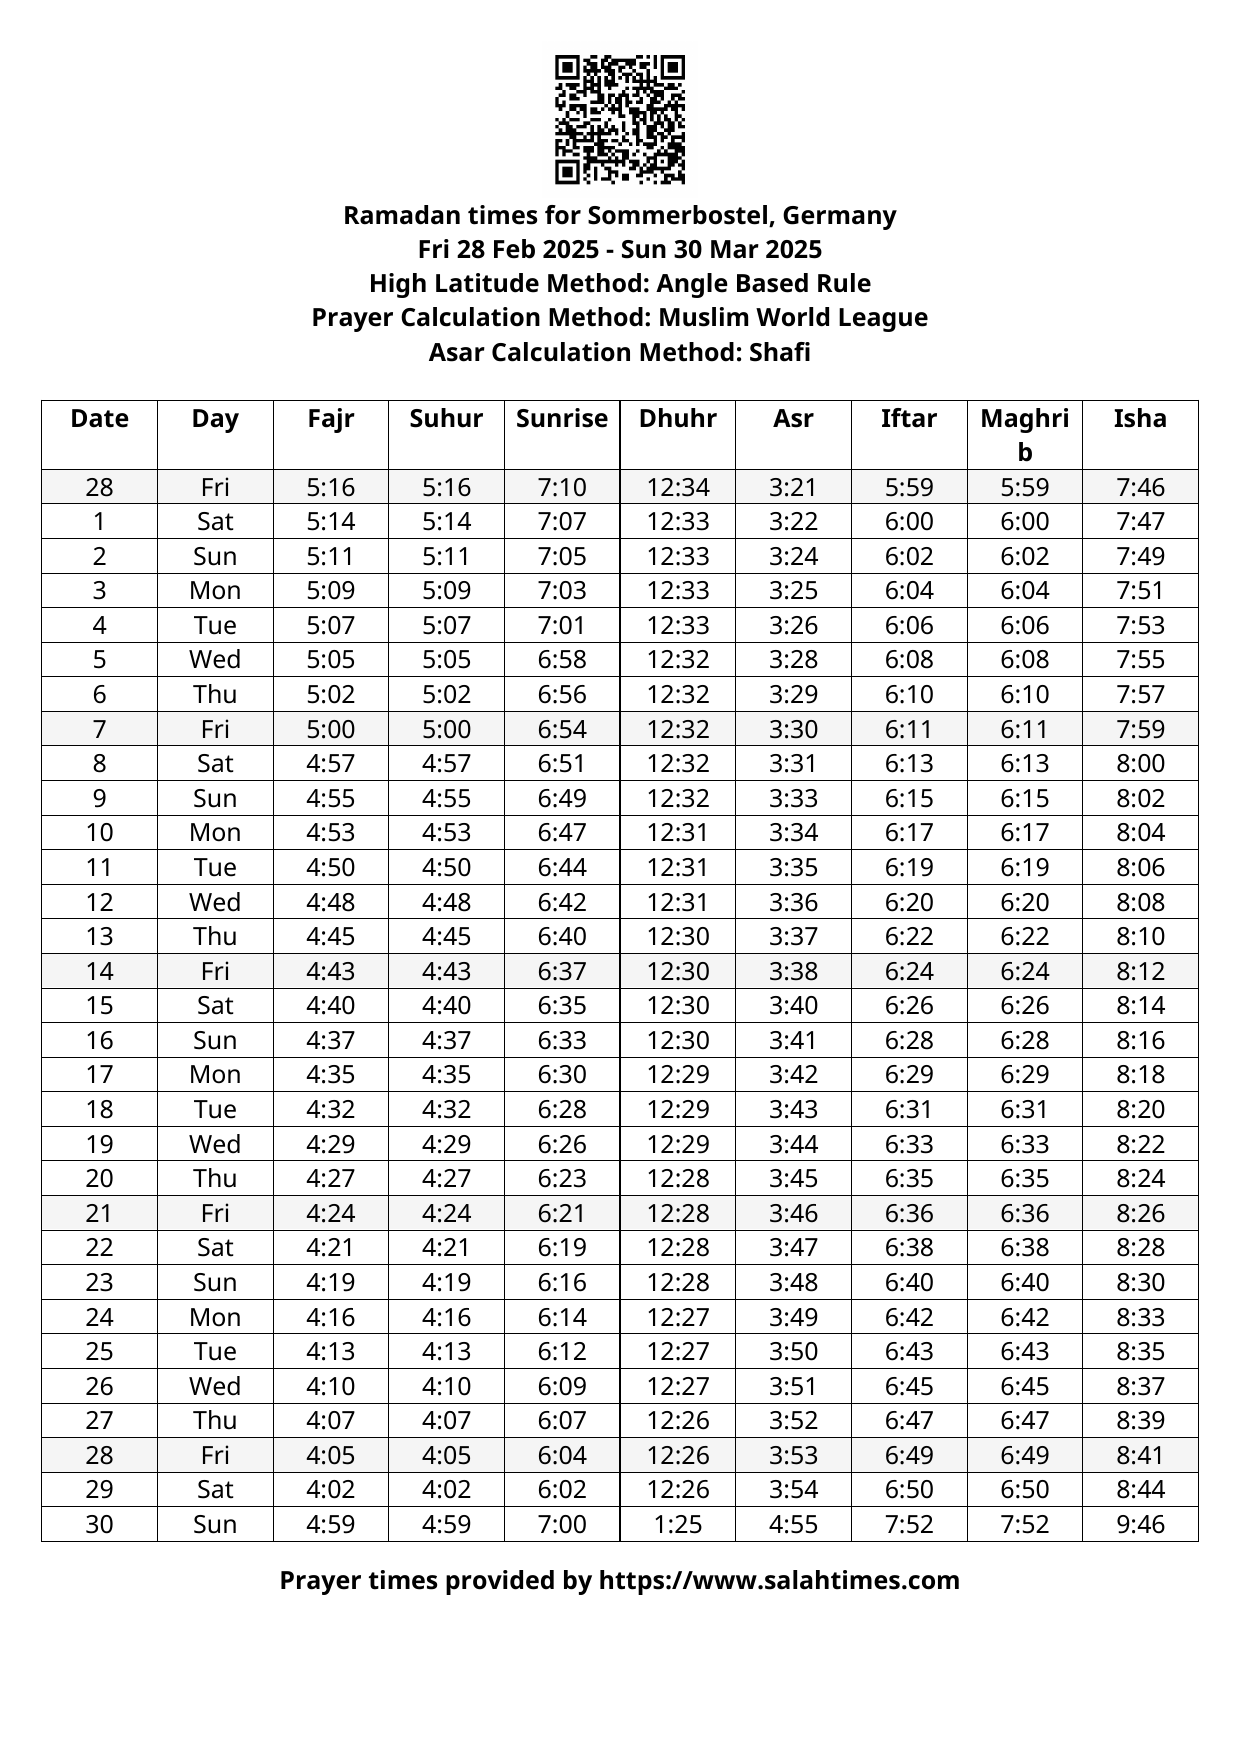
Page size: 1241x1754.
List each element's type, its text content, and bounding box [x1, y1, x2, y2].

table_cell 15 [42, 989, 157, 1022]
table_cell 7:53 [1083, 608, 1198, 642]
text High Latitude Method: Angle Based Rule [42, 266, 1198, 300]
table_cell 6:54 [505, 712, 619, 745]
table_cell Thu [158, 1161, 273, 1195]
table_cell 8:37 [1083, 1369, 1198, 1402]
table_cell 7:52 [852, 1507, 967, 1541]
table_cell 4:45 [389, 919, 504, 953]
table_cell 6:12 [505, 1334, 619, 1368]
table_cell 12:32 [621, 677, 735, 711]
table_cell 1 [42, 504, 157, 538]
table_cell Wed [158, 643, 273, 676]
table_cell 17 [42, 1058, 157, 1091]
table_cell Sat [158, 1473, 273, 1506]
table_cell 5:09 [274, 574, 388, 607]
table_cell 5:59 [852, 470, 967, 503]
table_cell 6:45 [852, 1369, 967, 1402]
table_cell 6:04 [505, 1438, 619, 1472]
table_cell 12:31 [621, 850, 735, 884]
table_cell 6:10 [852, 677, 967, 711]
table_cell 25 [42, 1334, 157, 1368]
table_cell 6:47 [505, 816, 619, 849]
table_cell 9:46 [1083, 1507, 1198, 1541]
table_cell 5:16 [389, 470, 504, 503]
table_cell 6:42 [968, 1300, 1082, 1333]
table_cell 9 [42, 781, 157, 814]
table_cell 4:40 [274, 989, 388, 1022]
table_cell 4:27 [389, 1161, 504, 1195]
table_cell 8:20 [1083, 1092, 1198, 1126]
table_cell 12:26 [621, 1438, 735, 1472]
table_cell 6:36 [968, 1196, 1082, 1229]
table_cell 6:21 [505, 1196, 619, 1229]
table_cell 6:43 [968, 1334, 1082, 1368]
table_cell 6:26 [852, 989, 967, 1022]
table_cell 18 [42, 1092, 157, 1126]
table_cell 12:34 [621, 470, 735, 503]
table_cell 6:02 [968, 539, 1082, 572]
table_cell 3:28 [736, 643, 851, 676]
table_cell 4:57 [389, 746, 504, 780]
table_cell Wed [158, 885, 273, 918]
table_cell Mon [158, 816, 273, 849]
table_cell Sun [158, 1265, 273, 1299]
table_cell 6:49 [505, 781, 619, 814]
table_cell 8:08 [1083, 885, 1198, 918]
table_cell 6:24 [968, 954, 1082, 987]
table_cell 4:37 [389, 1023, 504, 1057]
table_cell 6:06 [968, 608, 1082, 642]
table_cell 3:47 [736, 1231, 851, 1264]
table_cell 4:10 [274, 1369, 388, 1402]
table_cell 12:27 [621, 1334, 735, 1368]
table_cell Sat [158, 504, 273, 538]
table_header Date [42, 401, 157, 469]
table_cell 6:42 [852, 1300, 967, 1333]
table_cell Sun [158, 781, 273, 814]
table_cell 6:35 [852, 1161, 967, 1195]
table_cell 20 [42, 1161, 157, 1195]
table_cell 7:46 [1083, 470, 1198, 503]
table_cell 4:57 [274, 746, 388, 780]
table_cell 30 [42, 1507, 157, 1541]
table_cell 6:07 [505, 1404, 619, 1437]
table_cell Mon [158, 1300, 273, 1333]
table_cell 12:31 [621, 885, 735, 918]
table_header Isha [1083, 401, 1198, 469]
table_cell 12:30 [621, 954, 735, 987]
table_cell 3:40 [736, 989, 851, 1022]
table_cell 6:31 [852, 1092, 967, 1126]
table_cell 8:18 [1083, 1058, 1198, 1091]
table_cell 5:11 [274, 539, 388, 572]
table_cell 3:41 [736, 1023, 851, 1057]
table_cell 5 [42, 643, 157, 676]
table_cell Sun [158, 1507, 273, 1541]
table_cell 12:30 [621, 919, 735, 953]
table_cell 6:13 [968, 746, 1082, 780]
table_cell 6:28 [505, 1092, 619, 1126]
table_cell 2 [42, 539, 157, 572]
table_cell 4:32 [389, 1092, 504, 1126]
table_cell 6:19 [968, 850, 1082, 884]
table_cell 8:30 [1083, 1265, 1198, 1299]
table_cell 3:37 [736, 919, 851, 953]
table_cell 6:50 [852, 1473, 967, 1506]
table_cell 12:28 [621, 1265, 735, 1299]
table_cell 6:38 [968, 1231, 1082, 1264]
table_header Dhuhr [621, 401, 735, 469]
table_cell 6:42 [505, 885, 619, 918]
table_cell 12 [42, 885, 157, 918]
table_cell Tue [158, 850, 273, 884]
table_cell 27 [42, 1404, 157, 1437]
table_cell 7:59 [1083, 712, 1198, 745]
table_cell 6:58 [505, 643, 619, 676]
table_cell 6:20 [968, 885, 1082, 918]
table_cell 6:10 [968, 677, 1082, 711]
table_cell 4:55 [736, 1507, 851, 1541]
table_cell 12:28 [621, 1231, 735, 1264]
table_cell 8:35 [1083, 1334, 1198, 1368]
table_cell 8:00 [1083, 746, 1198, 780]
table_cell 4 [42, 608, 157, 642]
table_cell 21 [42, 1196, 157, 1229]
table_cell 12:33 [621, 504, 735, 538]
table_cell 8:02 [1083, 781, 1198, 814]
table_cell 5:59 [968, 470, 1082, 503]
table_cell 7:03 [505, 574, 619, 607]
table_cell 12:29 [621, 1127, 735, 1160]
table_cell 3:48 [736, 1265, 851, 1299]
table_cell 4:13 [274, 1334, 388, 1368]
table_cell 3:51 [736, 1369, 851, 1402]
table_cell 6 [42, 677, 157, 711]
table_cell Thu [158, 919, 273, 953]
table_cell 7:00 [505, 1507, 619, 1541]
table_cell 4:37 [274, 1023, 388, 1057]
table_cell 5:14 [389, 504, 504, 538]
table_cell Sat [158, 989, 273, 1022]
table_cell 4:27 [274, 1161, 388, 1195]
table_cell Thu [158, 677, 273, 711]
table_cell 8:10 [1083, 919, 1198, 953]
table_cell 6:04 [852, 574, 967, 607]
table_cell Tue [158, 1092, 273, 1126]
table_cell 6:13 [852, 746, 967, 780]
table_cell 3:53 [736, 1438, 851, 1472]
table_cell 28 [42, 1438, 157, 1472]
table_cell 8 [42, 746, 157, 780]
table_cell Tue [158, 1334, 273, 1368]
table_cell 6:35 [968, 1161, 1082, 1195]
table_cell 4:50 [389, 850, 504, 884]
table_cell Mon [158, 574, 273, 607]
table_cell 4:50 [274, 850, 388, 884]
text Prayer Calculation Method: Muslim World League [42, 300, 1198, 334]
table_cell 6:15 [852, 781, 967, 814]
table_cell 23 [42, 1265, 157, 1299]
table_cell 6:35 [505, 989, 619, 1022]
table_cell 12:27 [621, 1369, 735, 1402]
table_cell 4:32 [274, 1092, 388, 1126]
table_cell 26 [42, 1369, 157, 1402]
table_cell 4:21 [389, 1231, 504, 1264]
table_cell Wed [158, 1369, 273, 1402]
table_cell 4:29 [274, 1127, 388, 1160]
table_cell 3:50 [736, 1334, 851, 1368]
table_cell 4:35 [389, 1058, 504, 1091]
table_cell 6:20 [852, 885, 967, 918]
table_cell 5:00 [274, 712, 388, 745]
table_cell 6:29 [968, 1058, 1082, 1091]
table_cell 6:50 [968, 1473, 1082, 1506]
table_cell 3:42 [736, 1058, 851, 1091]
table_cell 6:40 [505, 919, 619, 953]
table_cell 4:07 [389, 1404, 504, 1437]
table_header Asr [736, 401, 851, 469]
table_cell 6:11 [968, 712, 1082, 745]
table_cell 16 [42, 1023, 157, 1057]
table_cell 6:17 [852, 816, 967, 849]
table_cell 12:29 [621, 1092, 735, 1126]
table_cell 8:33 [1083, 1300, 1198, 1333]
table_cell 4:02 [274, 1473, 388, 1506]
table_cell 6:38 [852, 1231, 967, 1264]
table_cell 3:30 [736, 712, 851, 745]
table_cell 5:02 [274, 677, 388, 711]
table_cell Tue [158, 608, 273, 642]
table_cell 5:16 [274, 470, 388, 503]
table_cell 4:07 [274, 1404, 388, 1437]
table_cell Fri [158, 1196, 273, 1229]
table_cell 6:19 [852, 850, 967, 884]
table_cell 6:49 [968, 1438, 1082, 1472]
table_cell 12:26 [621, 1473, 735, 1506]
table_cell 6:15 [968, 781, 1082, 814]
table_cell 4:24 [274, 1196, 388, 1229]
table_cell 3:49 [736, 1300, 851, 1333]
table_cell Sat [158, 746, 273, 780]
table_cell 4:16 [389, 1300, 504, 1333]
table_cell 6:02 [852, 539, 967, 572]
table_cell 8:16 [1083, 1023, 1198, 1057]
table_cell 4:19 [389, 1265, 504, 1299]
table_cell Wed [158, 1127, 273, 1160]
table_cell 4:48 [274, 885, 388, 918]
table_header Fajr [274, 401, 388, 469]
table_cell Thu [158, 1404, 273, 1437]
table_cell 8:12 [1083, 954, 1198, 987]
table_cell 6:02 [505, 1473, 619, 1506]
table_cell 5:05 [389, 643, 504, 676]
table_cell 7 [42, 712, 157, 745]
table_cell 4:19 [274, 1265, 388, 1299]
table_cell 4:13 [389, 1334, 504, 1368]
table_cell 22 [42, 1231, 157, 1264]
table_cell 4:24 [389, 1196, 504, 1229]
table_cell 6:26 [968, 989, 1082, 1022]
table_cell 8:39 [1083, 1404, 1198, 1437]
table_cell 3:22 [736, 504, 851, 538]
text Fri 28 Feb 2025 - Sun 30 Mar 2025 [42, 232, 1198, 266]
table_cell 4:16 [274, 1300, 388, 1333]
table_cell 4:35 [274, 1058, 388, 1091]
table_cell 7:07 [505, 504, 619, 538]
table_cell 4:43 [274, 954, 388, 987]
table_cell 13 [42, 919, 157, 953]
table_cell 6:44 [505, 850, 619, 884]
table_cell 8:41 [1083, 1438, 1198, 1472]
table_cell 12:33 [621, 608, 735, 642]
table_cell 6:29 [852, 1058, 967, 1091]
table_cell 6:08 [968, 643, 1082, 676]
table_cell 6:45 [968, 1369, 1082, 1402]
table_cell 5:07 [274, 608, 388, 642]
table_cell 24 [42, 1300, 157, 1333]
table_cell 4:45 [274, 919, 388, 953]
table_cell 3:25 [736, 574, 851, 607]
table_cell 6:09 [505, 1369, 619, 1402]
table_cell 12:28 [621, 1196, 735, 1229]
table_cell 8:22 [1083, 1127, 1198, 1160]
table_cell 4:05 [274, 1438, 388, 1472]
table_cell 6:17 [968, 816, 1082, 849]
table_cell 3:54 [736, 1473, 851, 1506]
table_cell 6:30 [505, 1058, 619, 1091]
text Ramadan times for Sommerbostel, Germany [42, 198, 1198, 232]
table_cell 6:28 [968, 1023, 1082, 1057]
table_cell 7:51 [1083, 574, 1198, 607]
table_cell 6:22 [852, 919, 967, 953]
table_cell 4:53 [274, 816, 388, 849]
table_cell 4:59 [274, 1507, 388, 1541]
table_cell 14 [42, 954, 157, 987]
table_cell 6:11 [852, 712, 967, 745]
table_cell 7:57 [1083, 677, 1198, 711]
table_cell 6:33 [968, 1127, 1082, 1160]
table_cell 6:43 [852, 1334, 967, 1368]
table_cell 8:14 [1083, 989, 1198, 1022]
table_cell 7:10 [505, 470, 619, 503]
table_cell 3:44 [736, 1127, 851, 1160]
table_cell Sat [158, 1231, 273, 1264]
table_cell 5:14 [274, 504, 388, 538]
table_cell 4:43 [389, 954, 504, 987]
table_cell 4:48 [389, 885, 504, 918]
table_cell 5:11 [389, 539, 504, 572]
table_cell 5:02 [389, 677, 504, 711]
table_cell 6:56 [505, 677, 619, 711]
table_cell 6:26 [505, 1127, 619, 1160]
table_cell 3:45 [736, 1161, 851, 1195]
table_cell 7:49 [1083, 539, 1198, 572]
table_cell 12:30 [621, 1023, 735, 1057]
table_cell 1:25 [621, 1507, 735, 1541]
table_cell 6:14 [505, 1300, 619, 1333]
table_header Suhur [389, 401, 504, 469]
table_cell 4:21 [274, 1231, 388, 1264]
table_cell 8:06 [1083, 850, 1198, 884]
table_cell 4:29 [389, 1127, 504, 1160]
table_cell 4:02 [389, 1473, 504, 1506]
table_cell 3:33 [736, 781, 851, 814]
table_cell 12:31 [621, 816, 735, 849]
table_cell 12:32 [621, 746, 735, 780]
table_cell 6:51 [505, 746, 619, 780]
table_cell 4:53 [389, 816, 504, 849]
table_cell 12:28 [621, 1161, 735, 1195]
table_cell 6:00 [968, 504, 1082, 538]
table_cell Mon [158, 1058, 273, 1091]
table_header Maghrib [968, 401, 1082, 469]
table_header Iftar [852, 401, 967, 469]
table_cell 7:05 [505, 539, 619, 572]
text Asar Calculation Method: Shafi [42, 334, 1198, 368]
table_cell 5:05 [274, 643, 388, 676]
table_cell 3:21 [736, 470, 851, 503]
table_cell 10 [42, 816, 157, 849]
table_cell 7:55 [1083, 643, 1198, 676]
table_cell 6:40 [968, 1265, 1082, 1299]
table_cell 8:24 [1083, 1161, 1198, 1195]
table_cell 11 [42, 850, 157, 884]
table_cell 3:34 [736, 816, 851, 849]
table_cell 4:55 [389, 781, 504, 814]
table_cell 7:01 [505, 608, 619, 642]
table_header Sunrise [505, 401, 619, 469]
table_cell 12:32 [621, 781, 735, 814]
table_cell 7:52 [968, 1507, 1082, 1541]
table_cell 3:46 [736, 1196, 851, 1229]
table_cell 6:47 [968, 1404, 1082, 1437]
table_cell 6:31 [968, 1092, 1082, 1126]
table_cell 6:08 [852, 643, 967, 676]
table_cell 6:33 [505, 1023, 619, 1057]
table_cell 4:55 [274, 781, 388, 814]
table_cell 6:28 [852, 1023, 967, 1057]
table_cell Fri [158, 712, 273, 745]
table_cell 12:32 [621, 643, 735, 676]
table_cell 4:40 [389, 989, 504, 1022]
table_cell 19 [42, 1127, 157, 1160]
table_cell 4:59 [389, 1507, 504, 1541]
text Prayer times provided by https://www.salahtimes.com [42, 1563, 1198, 1597]
table_cell 12:29 [621, 1058, 735, 1091]
table_cell 5:00 [389, 712, 504, 745]
table_cell 3:29 [736, 677, 851, 711]
table_cell 12:32 [621, 712, 735, 745]
table_cell 3:36 [736, 885, 851, 918]
table_cell 8:28 [1083, 1231, 1198, 1264]
table_cell 6:22 [968, 919, 1082, 953]
table_cell Sun [158, 1023, 273, 1057]
table_cell 29 [42, 1473, 157, 1506]
table_cell Sun [158, 539, 273, 572]
table_cell 5:09 [389, 574, 504, 607]
table_cell Fri [158, 470, 273, 503]
table_cell 3:26 [736, 608, 851, 642]
picture [542, 41, 699, 198]
table_cell 6:04 [968, 574, 1082, 607]
table_cell 12:30 [621, 989, 735, 1022]
table_cell 6:40 [852, 1265, 967, 1299]
table_cell 4:10 [389, 1369, 504, 1402]
table_cell 6:37 [505, 954, 619, 987]
table_cell 12:33 [621, 539, 735, 572]
table_cell 8:44 [1083, 1473, 1198, 1506]
table_cell Fri [158, 954, 273, 987]
table_cell 6:19 [505, 1231, 619, 1264]
table_cell 3 [42, 574, 157, 607]
table_cell 6:06 [852, 608, 967, 642]
table_cell 12:27 [621, 1300, 735, 1333]
table_cell 6:49 [852, 1438, 967, 1472]
table_cell 6:36 [852, 1196, 967, 1229]
table_cell 6:47 [852, 1404, 967, 1437]
table_cell 8:26 [1083, 1196, 1198, 1229]
table_cell 3:31 [736, 746, 851, 780]
table_cell Fri [158, 1438, 273, 1472]
table_cell 3:43 [736, 1092, 851, 1126]
table_cell 6:24 [852, 954, 967, 987]
table_cell 8:04 [1083, 816, 1198, 849]
table_cell 3:38 [736, 954, 851, 987]
table_header Day [158, 401, 273, 469]
table_cell 6:33 [852, 1127, 967, 1160]
table_cell 3:24 [736, 539, 851, 572]
table_cell 3:52 [736, 1404, 851, 1437]
table_cell 7:47 [1083, 504, 1198, 538]
table_cell 6:00 [852, 504, 967, 538]
table_cell 28 [42, 470, 157, 503]
table_cell 6:16 [505, 1265, 619, 1299]
table_cell 12:33 [621, 574, 735, 607]
table_cell 3:35 [736, 850, 851, 884]
table_cell 4:05 [389, 1438, 504, 1472]
table_cell 6:23 [505, 1161, 619, 1195]
table_cell 5:07 [389, 608, 504, 642]
table_cell 12:26 [621, 1404, 735, 1437]
